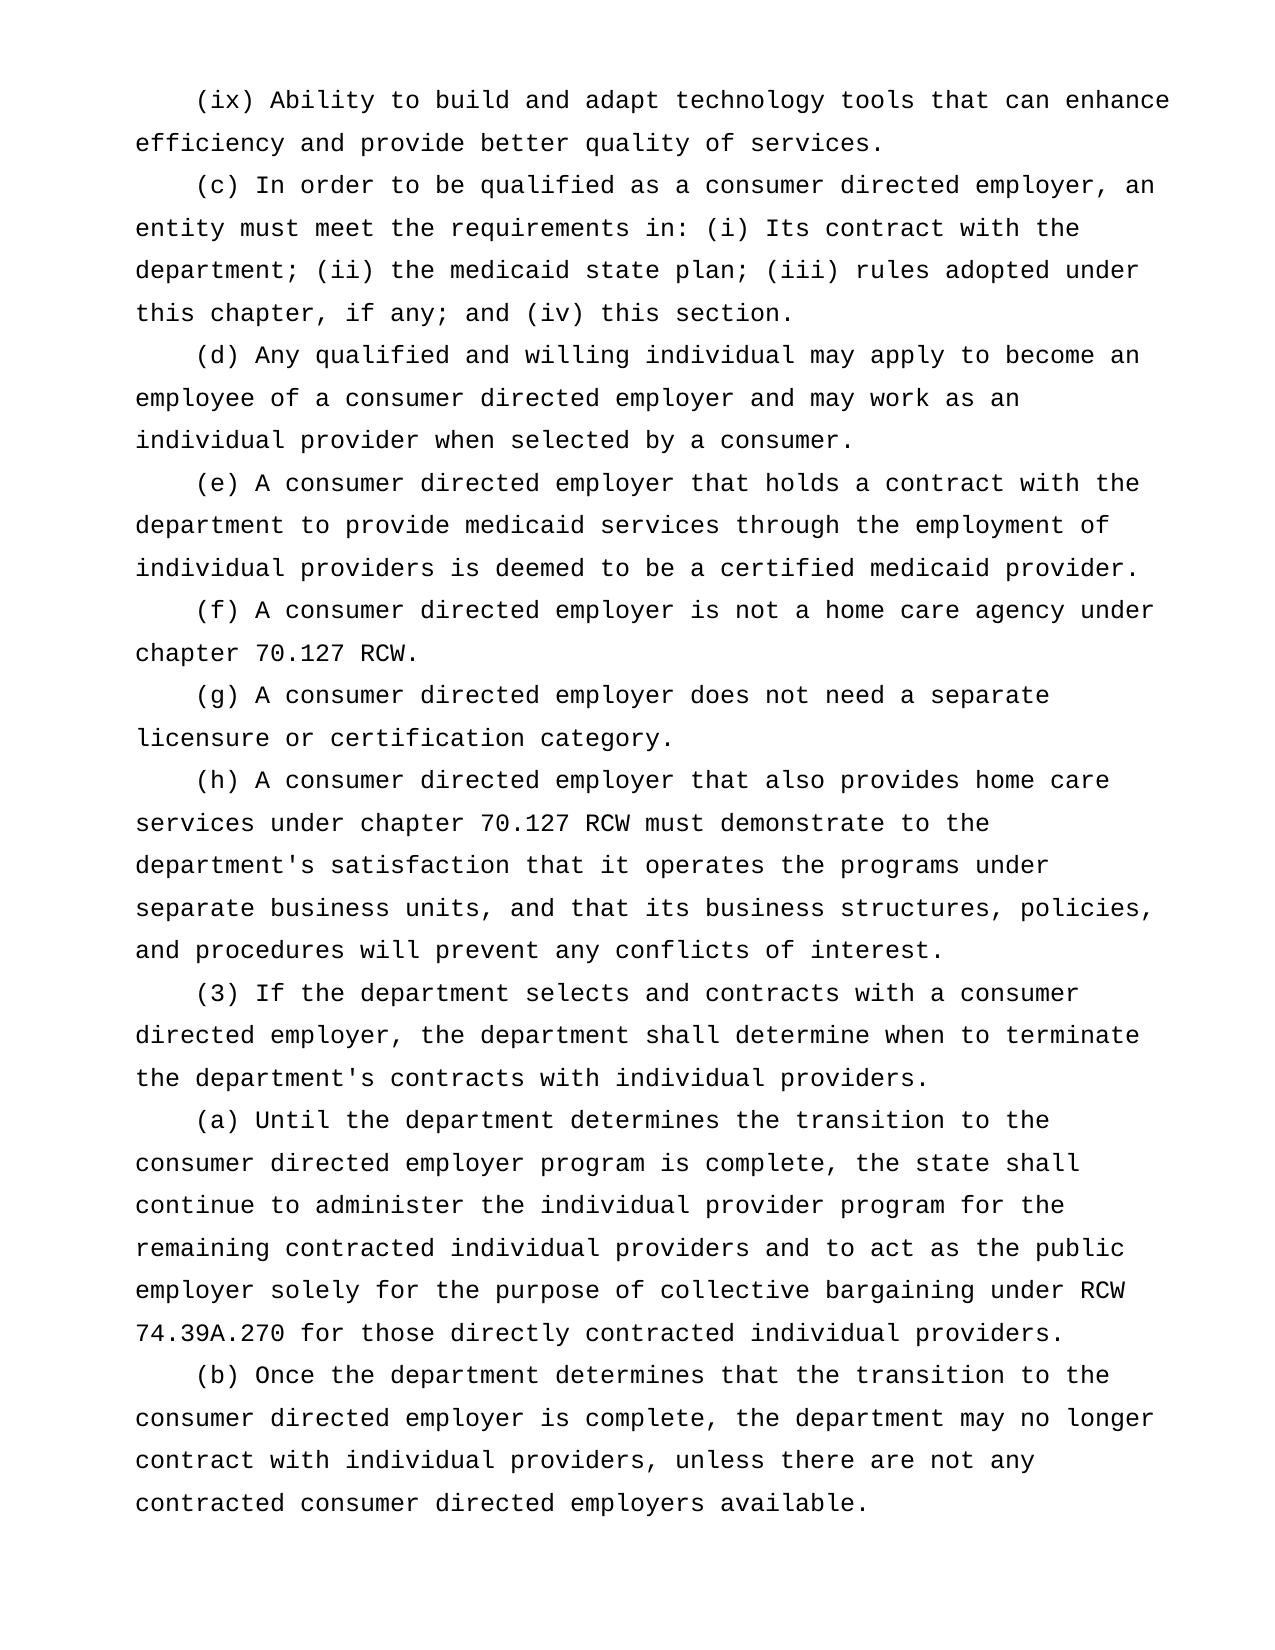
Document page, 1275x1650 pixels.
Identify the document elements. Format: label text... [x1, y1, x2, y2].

text (a) Until the department determines the transition to the consumer directed employer program is complete, the state shall continue to administer the individual provider program for the remaining contracted individual providers and to act as the public employer solely for the purpose of collective bargaining under RCW 74.39A.270 for those directly contracted individual providers. [135, 1095, 1170, 1350]
text (3) If the department selects and contracts with a consumer directed employer, the department shall determine when to terminate the department's contracts with individual providers. [135, 967, 1170, 1095]
text (ix) Ability to build and adapt technology tools that can enhance efficiency and provide better quality of services. [135, 75, 1170, 160]
text (c) In order to be qualified as a consumer directed employer, an entity must meet the requirements in: (i) Its contract with the department; (ii) the medicaid state plan; (iii) rules adopted under this chapter, if any; and (iv) this section. [135, 160, 1170, 330]
text (d) Any qualified and willing individual may apply to become an employee of a consumer directed employer and may work as an individual provider when selected by a consumer. [135, 330, 1170, 457]
text (g) A consumer directed employer does not need a separate licensure or certification category. [135, 670, 1170, 755]
text (f) A consumer directed employer is not a home care agency under chapter 70.127 RCW. [135, 585, 1170, 670]
text (b) Once the department determines that the transition to the consumer directed employer is complete, the department may no longer contract with individual providers, unless there are not any contracted consumer directed employers available. [135, 1350, 1170, 1520]
text (e) A consumer directed employer that holds a contract with the department to provide medicaid services through the employment of individual providers is deemed to be a certified medicaid provider. [135, 457, 1170, 585]
text (h) A consumer directed employer that also provides home care services under chapter 70.127 RCW must demonstrate to the department's satisfaction that it operates the programs under separate business units, and that its business structures, policies, and procedures will prevent any conflicts of interest. [135, 755, 1170, 967]
